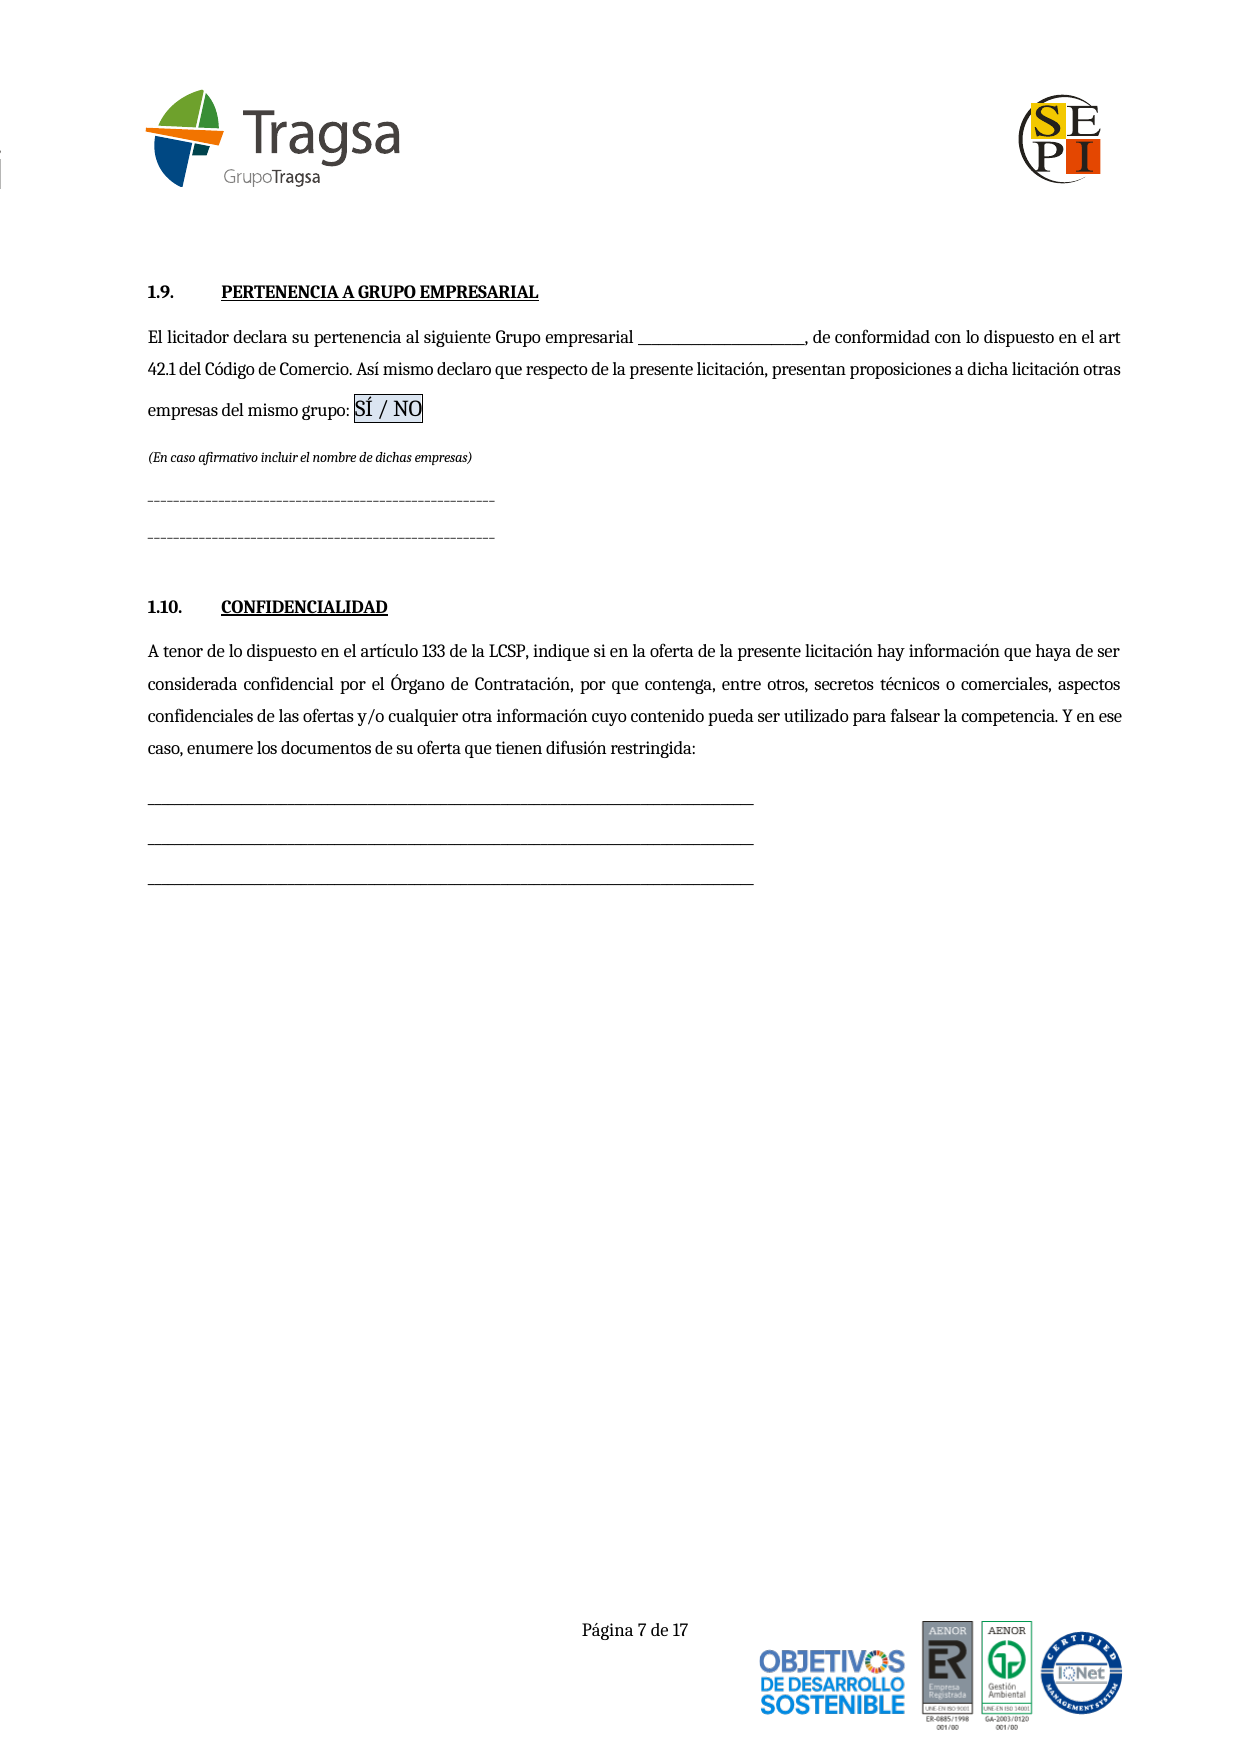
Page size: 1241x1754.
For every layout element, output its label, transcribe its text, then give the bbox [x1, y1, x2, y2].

text El licitador declara su pertenencia al siguiente Grupo empresarial _________________________, de conformidad con lo dispuesto en el art 42.1 del Código de Comercio. Así mismo declaro que respecto de la presente licitación, presentan proposiciones a dicha licitación otras empresas del mismo grupo: SÍ / NO [148, 326, 1122, 423]
text ______________________________________________________ [148, 524, 1122, 541]
text ______________________________________________________ [148, 487, 1122, 504]
text ___________________________________________________________________________________________ [148, 867, 1122, 888]
text ___________________________________________________________________________________________ [148, 827, 1122, 848]
text (En caso afirmativo incluir el nombre de dichas empresas) [148, 449, 1122, 466]
list PERTENENCIA A GRUPO EMPRESARIAL [148, 281, 1122, 303]
picture [759, 1621, 1123, 1730]
list CONFIDENCIALIDAD [148, 596, 1122, 618]
text ___________________________________________________________________________________________ [148, 787, 1122, 808]
text A tenor de lo dispuesto en el artículo 133 de la LCSP, indique si en la oferta de la presente licitación hay información que haya de ser considerada confidencial por el Órgano de Contratación, por que contenga, entre otros, secretos técnicos o comerciales, aspectos confidenciales de las ofertas y/o cualquier otra información cuyo contenido pueda ser utilizado para falsear la competencia. Y en ese caso, enumere los documentos de su oferta que tienen difusión restringida: [148, 641, 1122, 759]
